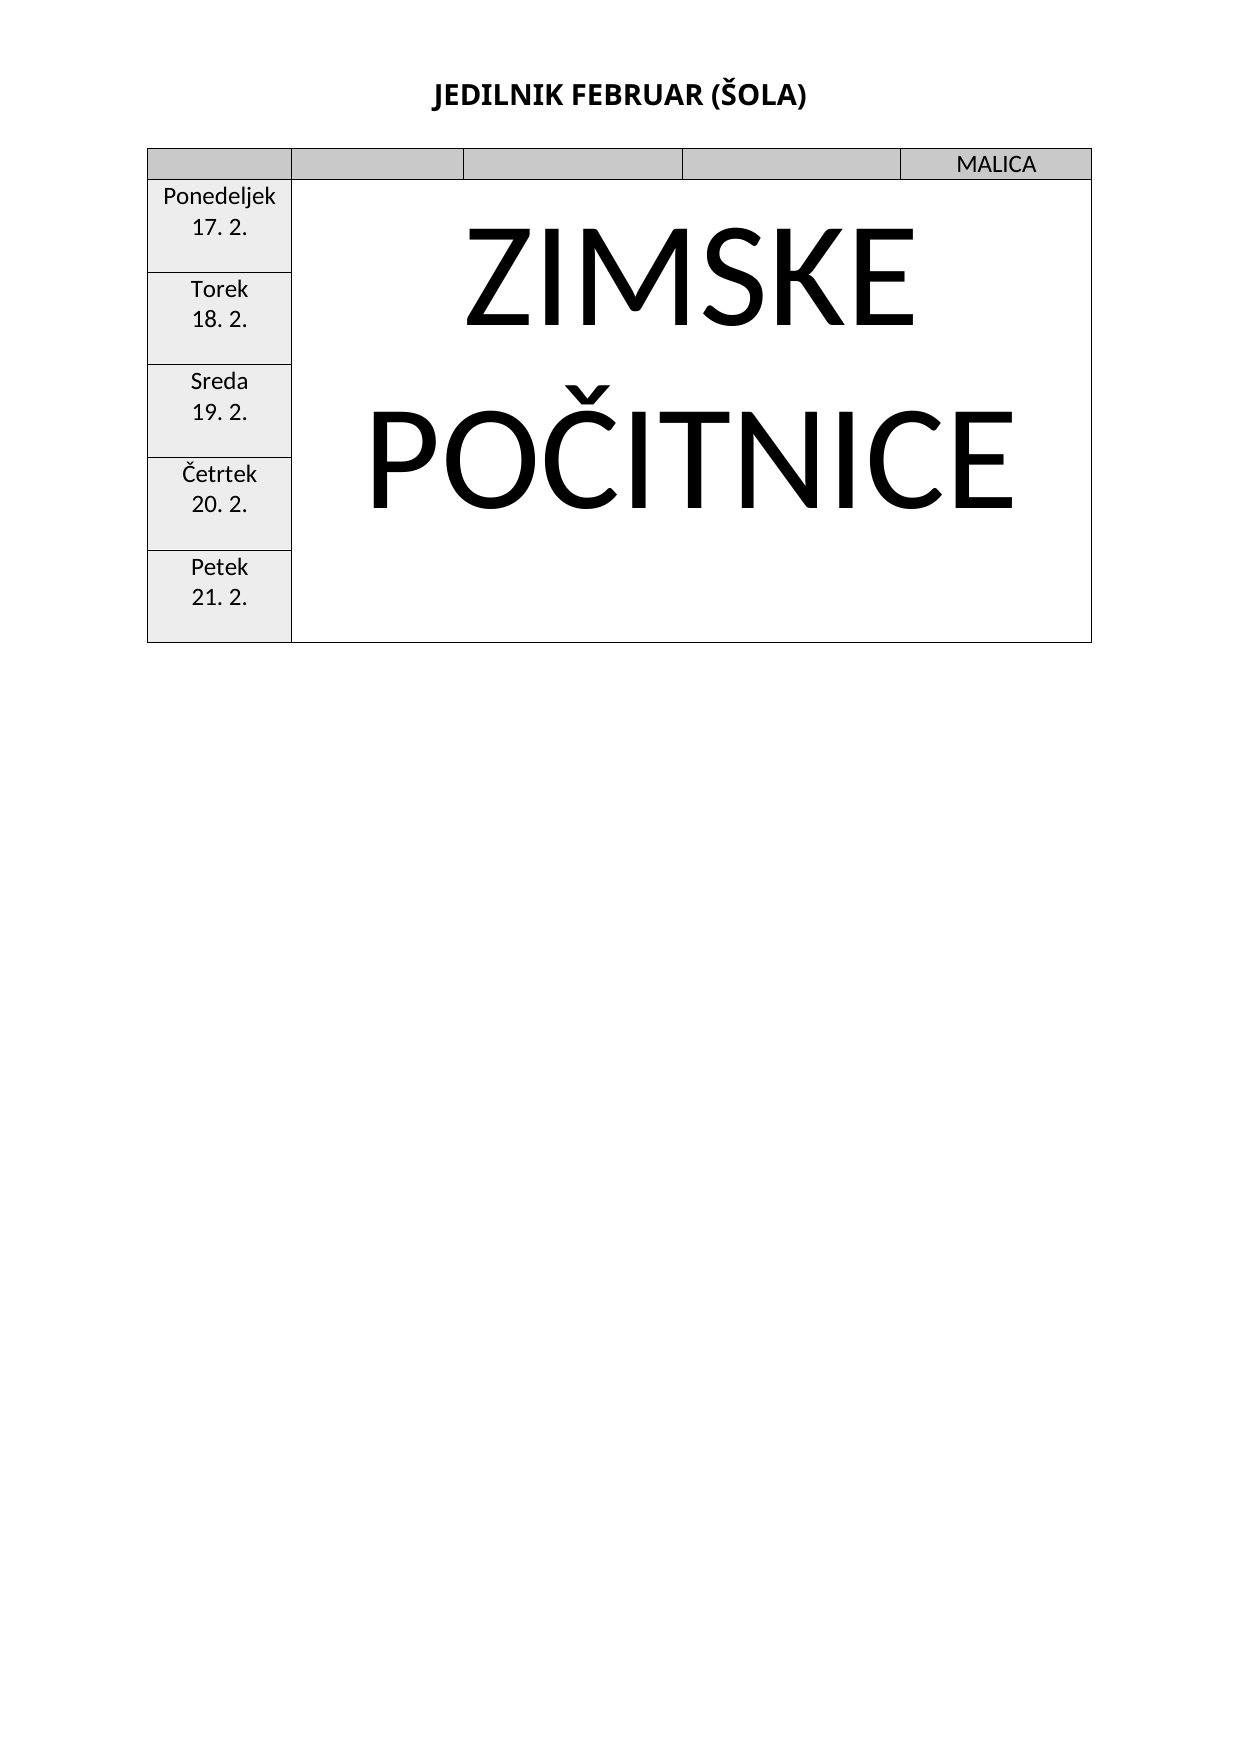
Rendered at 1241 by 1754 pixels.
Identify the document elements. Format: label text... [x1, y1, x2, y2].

table_header DAN [148, 149, 291, 179]
table_cell ZIMSKE POČITNICE [292, 180, 1091, 642]
table_header MALICA [464, 149, 682, 179]
table_header KOSILO [683, 149, 900, 179]
table_cell Ponedeljek 17. 2. [148, 180, 291, 272]
table_cell Torek 18. 2. [148, 273, 291, 364]
table_cell Četrtek 20. 2. [148, 458, 291, 549]
table_header ZAJTRK [292, 149, 463, 179]
table_cell Petek 21. 2. [148, 551, 291, 642]
table_header POPOLDANSKA MALICA [901, 149, 1091, 179]
table_cell Sreda 19. 2. [148, 365, 291, 457]
